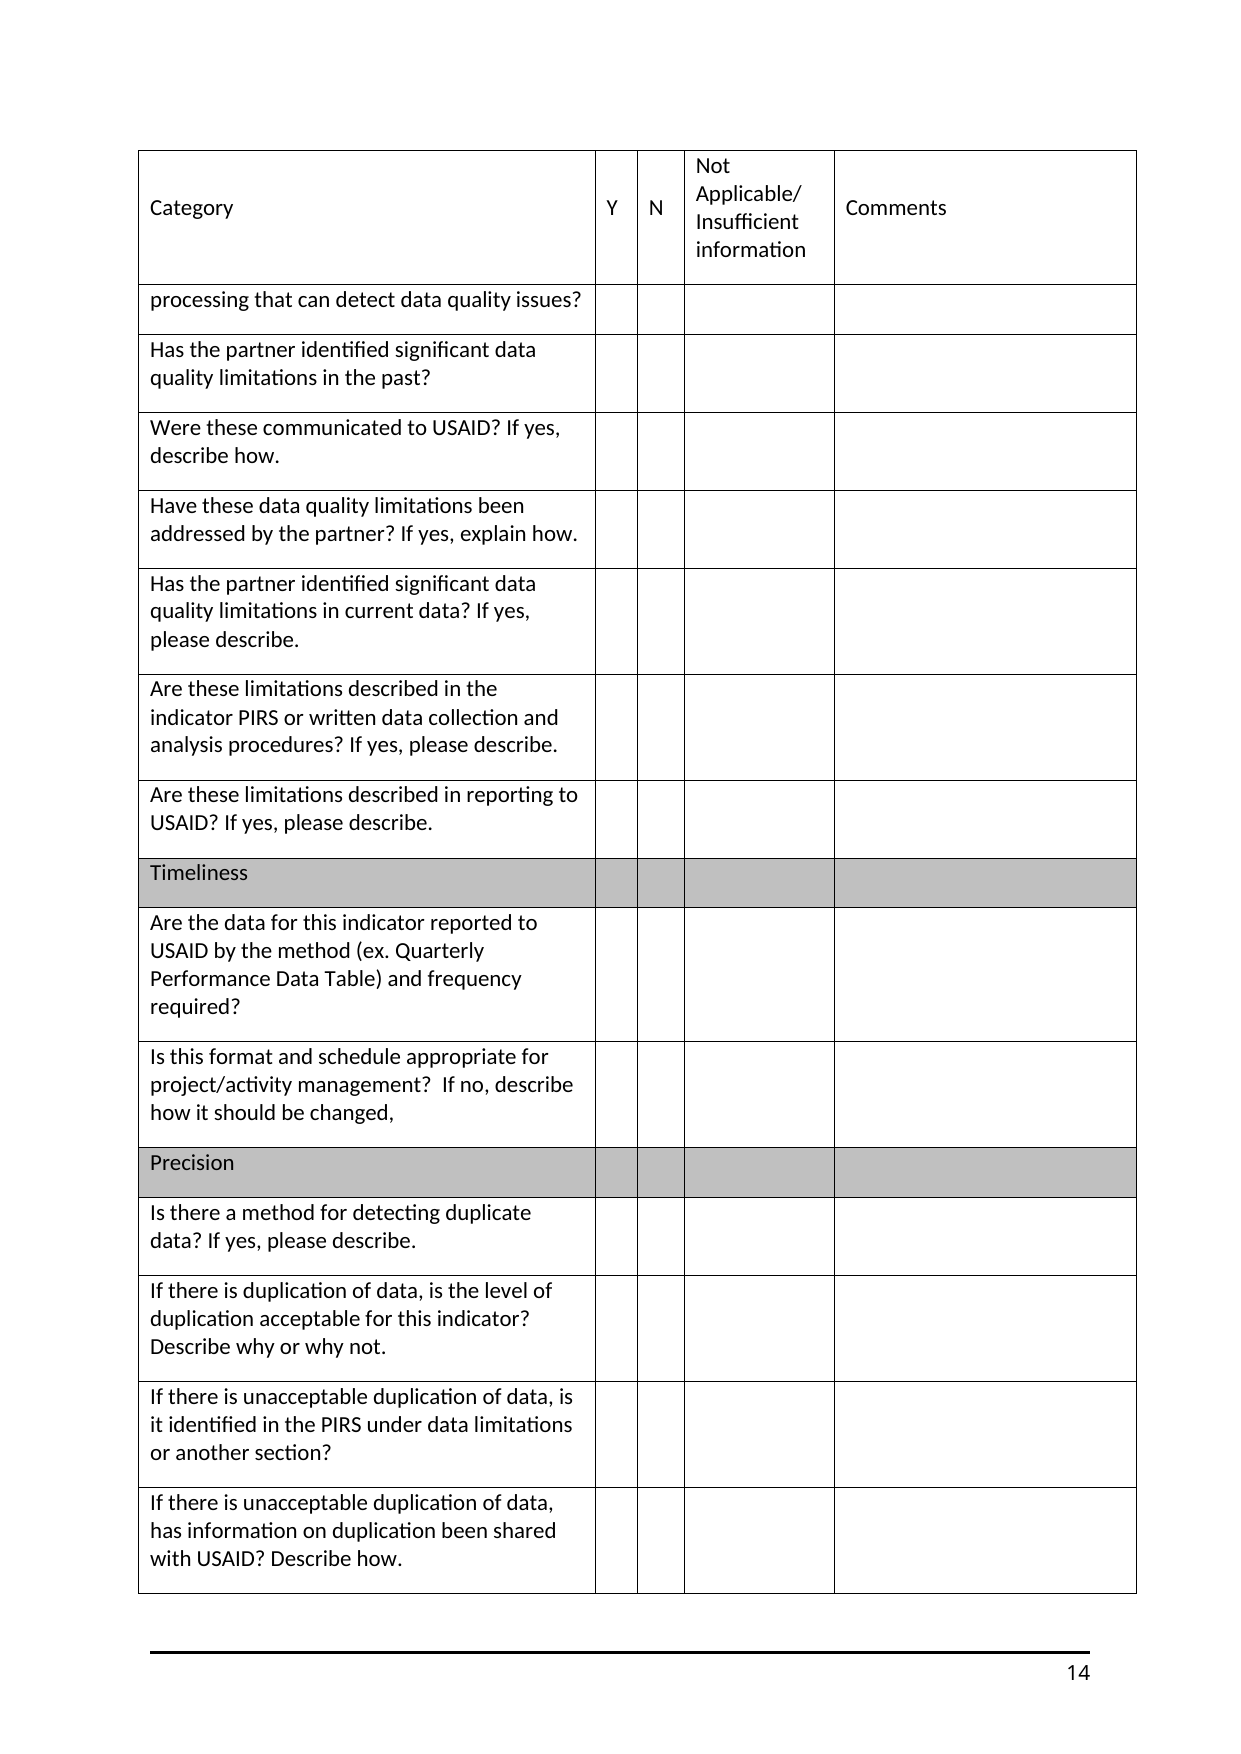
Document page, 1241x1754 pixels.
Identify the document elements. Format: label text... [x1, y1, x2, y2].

table_cell [685, 1198, 834, 1275]
table_cell [596, 1382, 637, 1487]
table_cell [835, 413, 1136, 490]
table_header Not Applicable/ Insufficient information [685, 151, 834, 284]
table_cell [638, 335, 684, 412]
table_cell [685, 859, 834, 907]
table_cell [835, 569, 1136, 673]
table_cell [685, 1042, 834, 1147]
table_cell [638, 908, 684, 1041]
table_cell Precision [139, 1148, 595, 1197]
table_header Comments [835, 151, 1136, 284]
table_cell [596, 781, 637, 857]
table_cell [596, 285, 637, 334]
table_cell [638, 859, 684, 907]
table_cell [596, 1148, 637, 1197]
table_cell [638, 1382, 684, 1487]
table_cell [835, 335, 1136, 412]
table_cell [685, 1488, 834, 1593]
table_cell [596, 1042, 637, 1147]
table_cell [835, 1042, 1136, 1147]
table_cell [638, 1488, 684, 1593]
table_cell [835, 491, 1136, 568]
table_cell [596, 491, 637, 568]
table_cell If there is unacceptable duplication of data, has information on duplication been shared with USAID? Describe how. [139, 1488, 595, 1593]
table_cell Has the partner identified significant data quality limitations in the past? [139, 335, 595, 412]
table_cell Are these limitations described in the indicator PIRS or written data collection and analysis procedures? If yes, please describe. [139, 675, 595, 779]
table_cell [685, 1148, 834, 1197]
table_cell Is there a method for detecting duplicate data? If yes, please describe. [139, 1198, 595, 1275]
table_cell [685, 781, 834, 857]
table_cell [638, 1148, 684, 1197]
table_cell [835, 1148, 1136, 1197]
table_cell [638, 675, 684, 779]
table_cell [596, 1488, 637, 1593]
table_cell If there is unacceptable duplication of data, is it identified in the PIRS under data limitations or another section? [139, 1382, 595, 1487]
table_cell Has the partner identified significant data quality limitations in current data? If yes, please describe. [139, 569, 595, 673]
table_cell [596, 335, 637, 412]
table_cell [835, 1488, 1136, 1593]
table_cell [638, 1198, 684, 1275]
table_header Y [596, 151, 637, 284]
table_cell Timeliness [139, 859, 595, 907]
table_cell [835, 1198, 1136, 1275]
table_cell [596, 413, 637, 490]
table_cell Have these data quality limitations been addressed by the partner? If yes, explain how. [139, 491, 595, 568]
table_cell [596, 908, 637, 1041]
table_cell [835, 285, 1136, 334]
table_cell [596, 859, 637, 907]
table_cell [638, 1276, 684, 1381]
table_cell [835, 908, 1136, 1041]
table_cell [139, 285, 595, 334]
table_cell [638, 491, 684, 568]
table_header Category [139, 151, 595, 284]
table_cell Is this format and schedule appropriate for project/activity management? If no, describe how it should be changed, [139, 1042, 595, 1147]
table_cell [638, 285, 684, 334]
table_cell [685, 413, 834, 490]
table_cell [638, 413, 684, 490]
table_cell [596, 1276, 637, 1381]
table_header N [638, 151, 684, 284]
table_cell [685, 1382, 834, 1487]
table_cell [835, 675, 1136, 779]
table_cell [685, 335, 834, 412]
table_cell [685, 569, 834, 673]
table_cell Are these limitations described in reporting to USAID? If yes, please describe. [139, 781, 595, 857]
table_cell [685, 908, 834, 1041]
table_cell Are the data for this indicator reported to USAID by the method (ex. Quarterly Performance Data Table) and frequency required? [139, 908, 595, 1041]
table_cell [835, 1276, 1136, 1381]
table_cell Were these communicated to USAID? If yes, describe how. [139, 413, 595, 490]
table_cell [685, 675, 834, 779]
table_cell [638, 569, 684, 673]
table_cell [685, 491, 834, 568]
table_cell [835, 781, 1136, 857]
table_cell [835, 1382, 1136, 1487]
table_cell [835, 859, 1136, 907]
table_cell [685, 285, 834, 334]
table_cell [596, 675, 637, 779]
table_cell [685, 1276, 834, 1381]
table_cell If there is duplication of data, is the level of duplication acceptable for this indicator? Describe why or why not. [139, 1276, 595, 1381]
table_cell [638, 1042, 684, 1147]
table_cell [596, 569, 637, 673]
table_cell [638, 781, 684, 857]
table_cell [596, 1198, 637, 1275]
